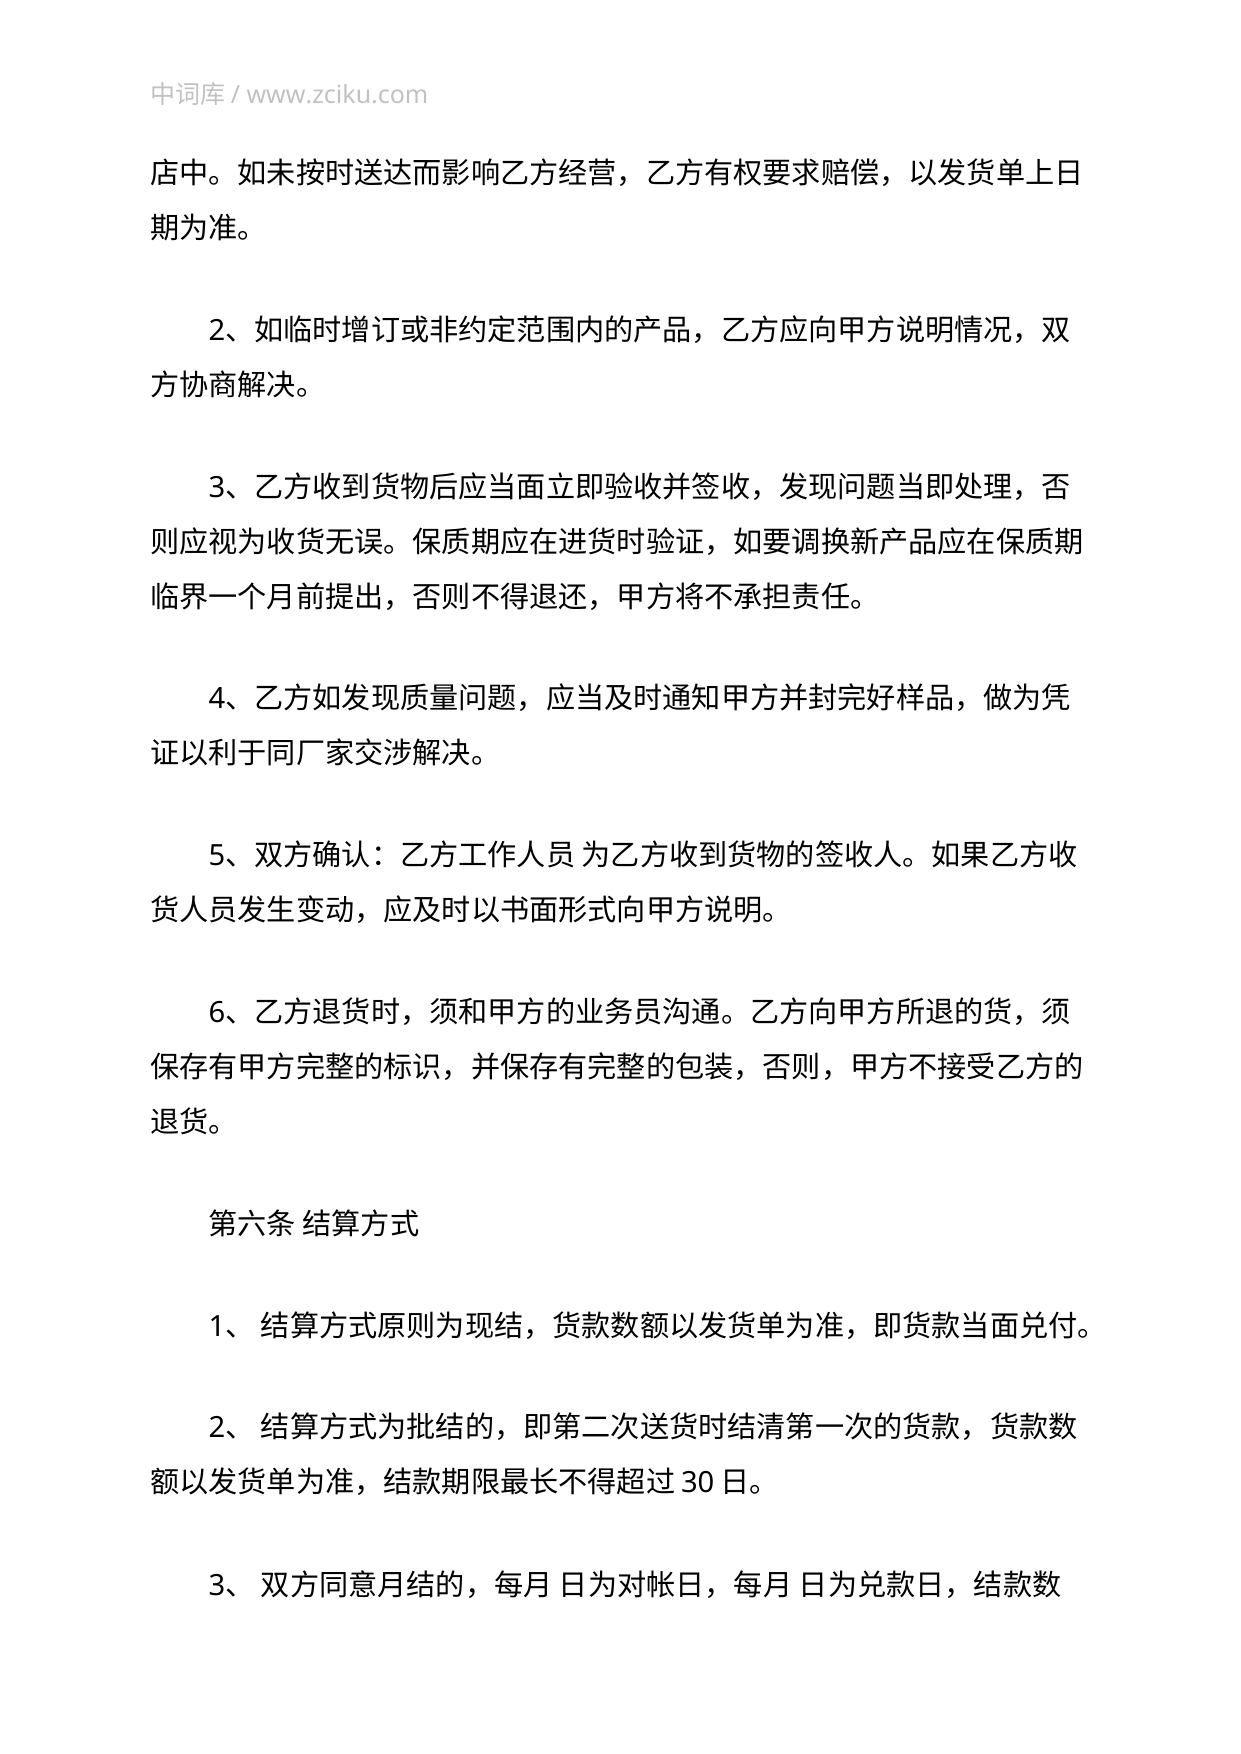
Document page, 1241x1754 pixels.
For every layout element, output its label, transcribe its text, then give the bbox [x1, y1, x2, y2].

text 6、乙方退货时，须和甲方的业务员沟通。乙方向甲方所退的货，须保存有甲方完整的标识，并保存有完整的包装，否则，甲方不接受乙方的退货。 [150, 989, 1090, 1141]
text 2、如临时增订或非约定范围内的产品，乙方应向甲方说明情况，双方协商解决。 [150, 307, 1090, 404]
text 2、 结算方式为批结的，即第二次送货时结清第一次的货款，货款数额以发货单为准，结款期限最长不得超过30日。 [150, 1404, 1090, 1501]
text 5、双方确认：乙方工作人员 为乙方收到货物的签收人。如果乙方收货人员发生变动，应及时以书面形式向甲方说明。 [150, 832, 1090, 929]
text 4、乙方如发现质量问题，应当及时通知甲方并封完好样品，做为凭证以利于同厂家交涉解决。 [150, 675, 1090, 772]
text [150, 1561, 1090, 1603]
text 第六条 结算方式 [150, 1200, 1090, 1243]
text 3、乙方收到货物后应当面立即验收并签收，发现问题当即处理，否则应视为收货无误。保质期应在进货时验证，如要调换新产品应在保质期临界一个月前提出，否则不得退还，甲方将不承担责任。 [150, 463, 1090, 616]
text 1、 结算方式原则为现结，货款数额以发货单为准，即货款当面兑付。 [150, 1302, 1090, 1344]
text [150, 150, 1090, 247]
